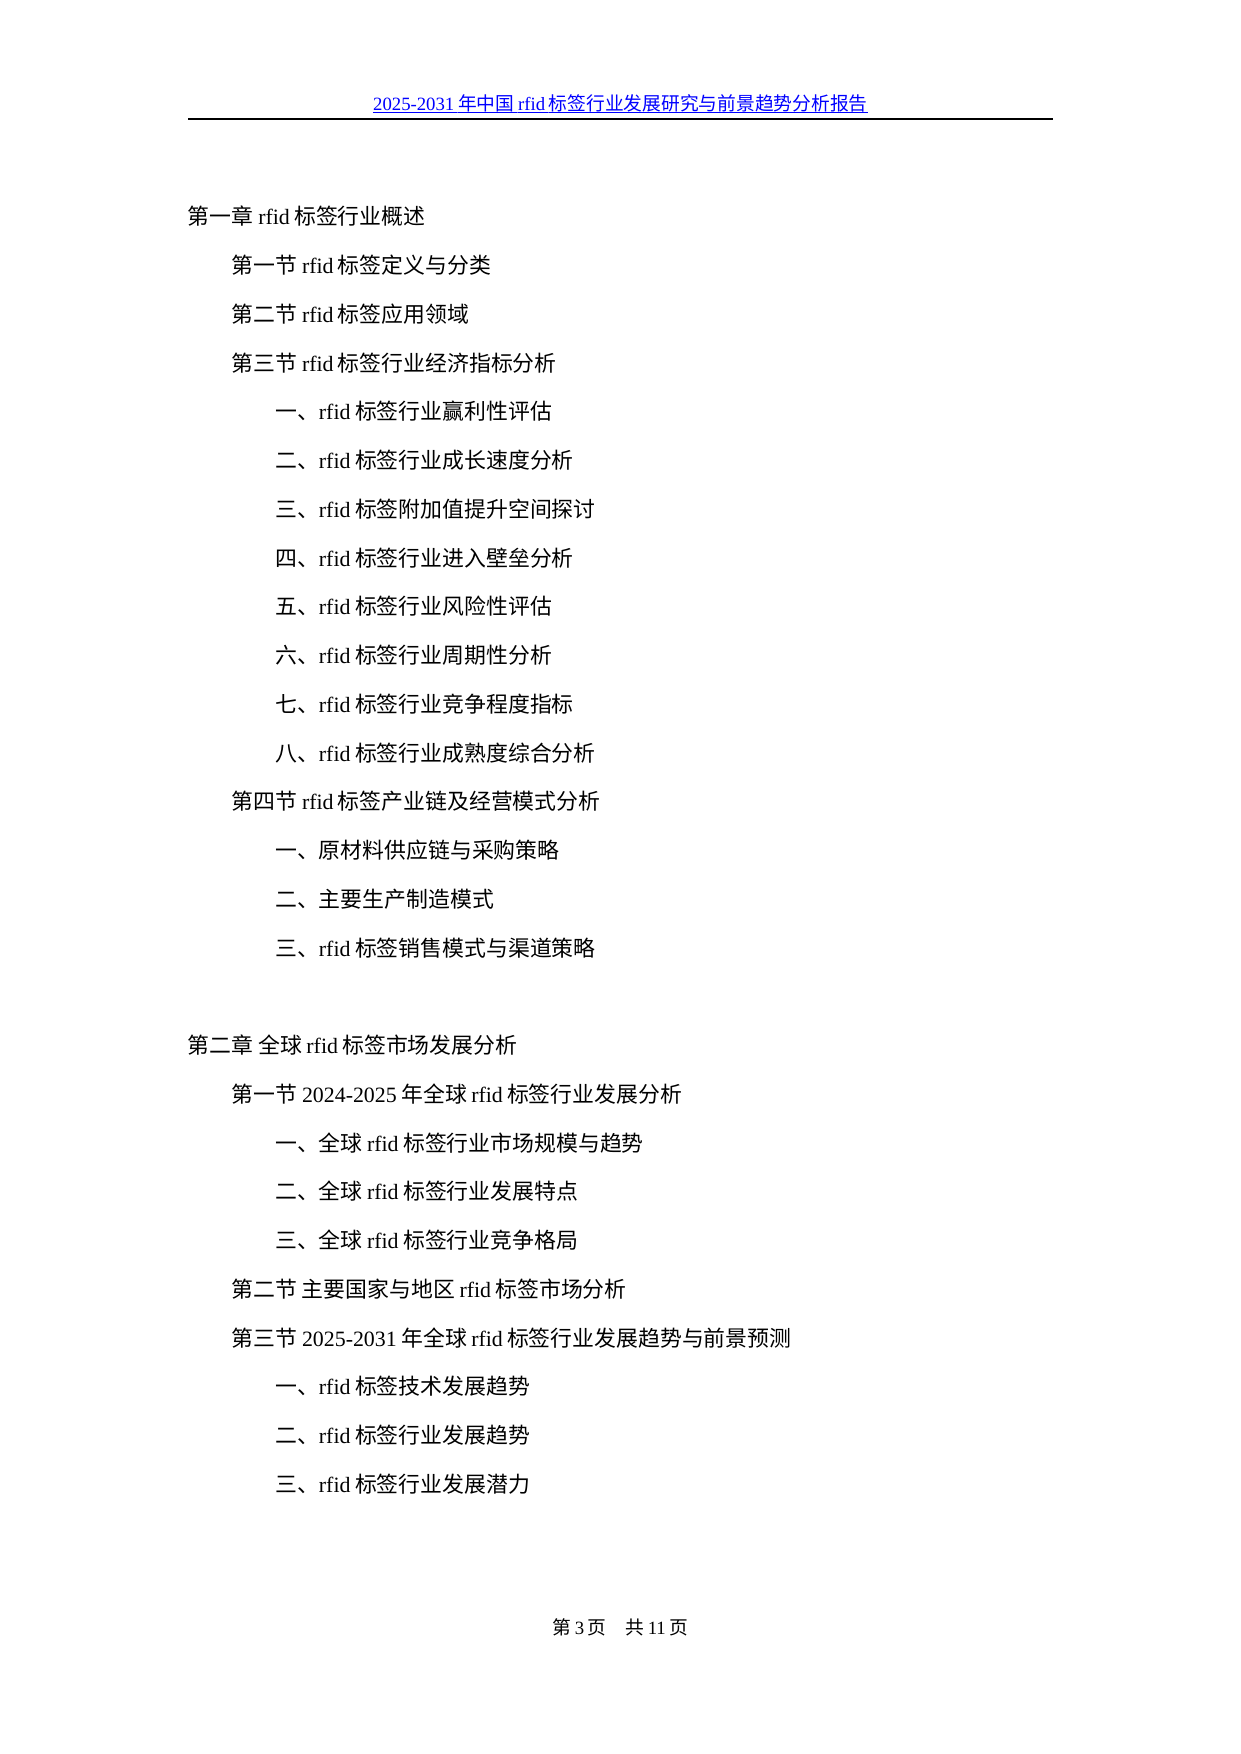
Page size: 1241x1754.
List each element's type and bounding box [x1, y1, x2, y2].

text [187, 150, 1053, 1499]
